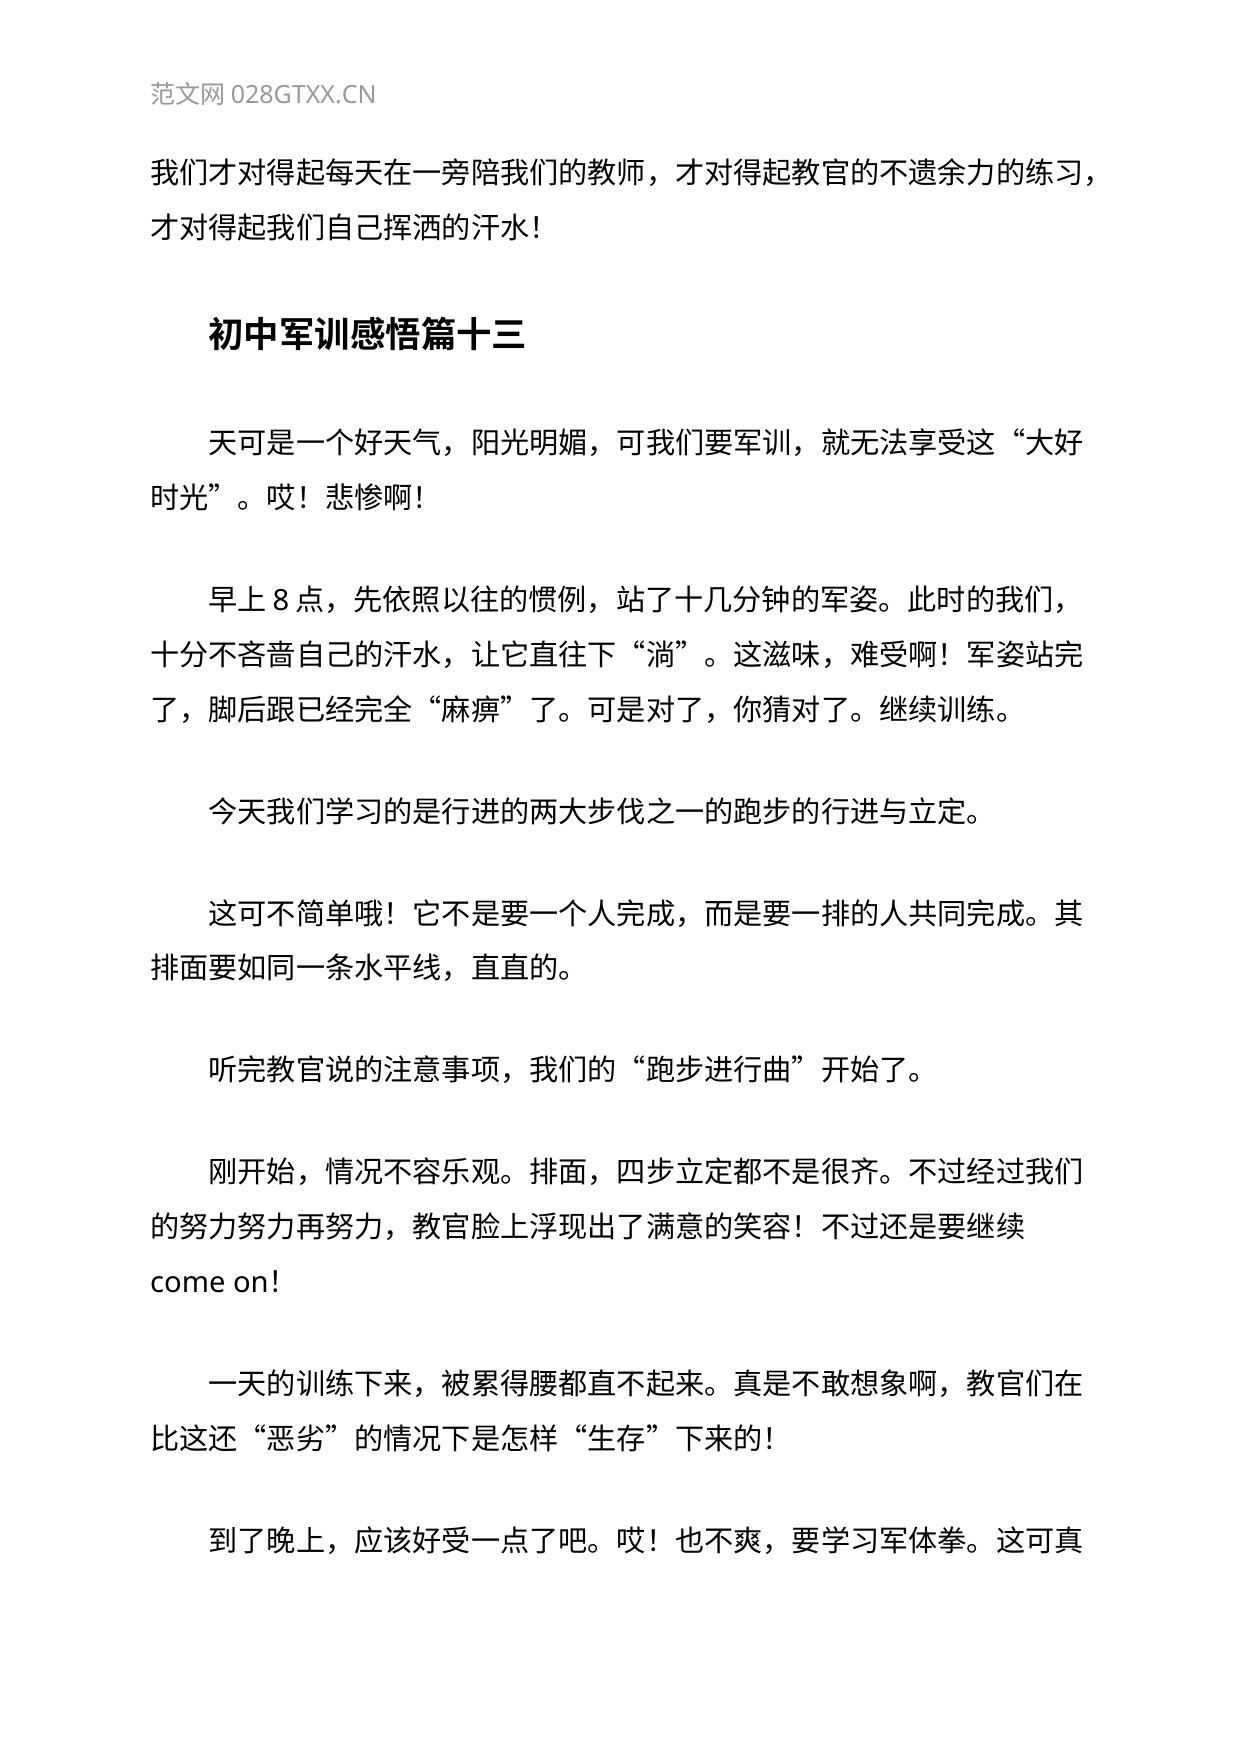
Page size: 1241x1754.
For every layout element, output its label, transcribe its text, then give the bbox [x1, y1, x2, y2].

text 今天我们学习的是行进的两大步伐之一的跑步的行进与立定。 [150, 788, 1090, 831]
text 天可是一个好天气，阳光明媚，可我们要军训，就无法享受这“大好时光”。哎！悲惨啊！ [150, 420, 1090, 517]
text 一天的训练下来，被累得腰都直不起来。真是不敢想象啊，教官们在比这还“恶劣”的情况下是怎样“生存”下来的！ [150, 1360, 1090, 1458]
text 听完教官说的注意事项，我们的“跑步进行曲”开始了。 [150, 1047, 1090, 1089]
text 这可不简单哦！它不是要一个人完成，而是要一排的人共同完成。其排面要如同一条水平线，直直的。 [150, 890, 1090, 987]
text 早上8点，先依照以往的惯例，站了十几分钟的军姿。此时的我们，十分不吝啬自己的汗水，让它直往下“淌”。这滋味，难受啊！军姿站完了，脚后跟已经完全“麻痹”了。可是对了，你猜对了。继续训练。 [150, 577, 1090, 729]
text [150, 150, 1090, 247]
text 刚开始，情况不容乐观。排面，四步立定都不是很齐。不过经过我们的努力努力再努力，教官脸上浮现出了满意的笑容！不过还是要继续come on！ [150, 1149, 1090, 1301]
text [150, 1517, 1090, 1559]
text 初中军训感悟篇十三 [150, 307, 1090, 358]
